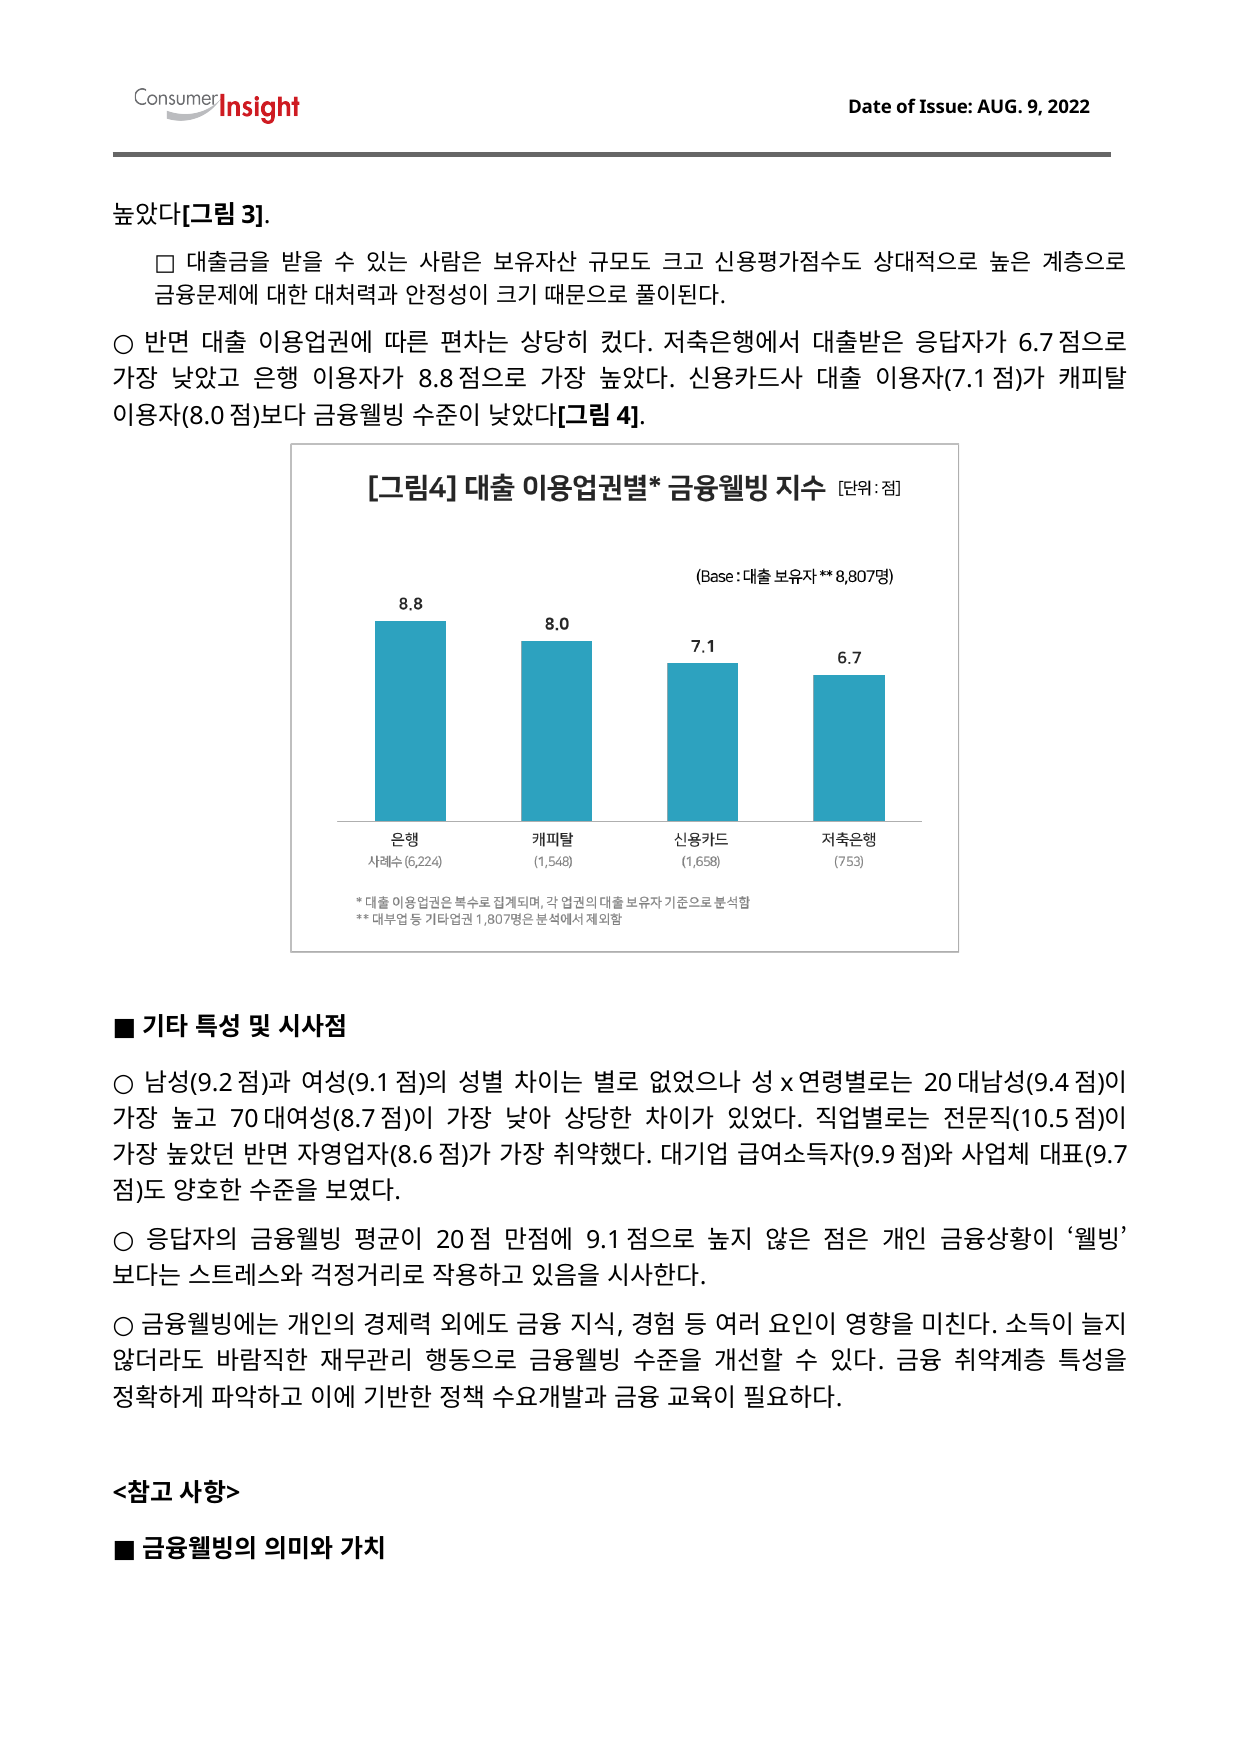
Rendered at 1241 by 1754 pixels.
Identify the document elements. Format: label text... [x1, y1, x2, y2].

text <참고 사항> [112, 1472, 1128, 1509]
text ■ 기타 특성 및 시사점 [112, 1006, 1128, 1043]
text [112, 195, 1128, 231]
picture [281, 443, 960, 953]
text ■ 금융웰빙의 의미와 가치 [112, 1528, 1128, 1564]
text ○ 반면 대출 이용업권에 따른 편차는 상당히 컸다. 저축은행에서 대출받은 응답자가 6.7점으로 가장 낮았고 은행 이용자가 8.8점으로 가장 높았다. 신용카드사 대출 이용자(7.1점)가 캐피탈 이용자(8.0점)보다 금융웰빙 수준이 낮았다[그림4]. [112, 323, 1128, 431]
text ○ 남성(9.2점)과 여성(9.1점)의 성별 차이는 별로 없었으나 성x연령별로는 20대남성(9.4점)이 가장 높고 70대여성(8.7점)이 가장 낮아 상당한 차이가 있었다. 직업별로는 전문직(10.5점)이 가장 높았던 반면 자영업자(8.6점)가 가장 취약했다. 대기업 급여소득자(9.9점)와 사업체 대표(9.7점)도 양호한 수준을 보였다. [112, 1062, 1128, 1207]
picture [134, 88, 300, 124]
text ○ 응답자의 금융웰빙 평균이 20점 만점에 9.1점으로 높지 않은 점은 개인 금융상황이 ‘웰빙’보다는 스트레스와 걱정거리로 작용하고 있음을 시사한다. [112, 1219, 1128, 1292]
text ○ 금융웰빙에는 개인의 경제력 외에도 금융 지식, 경험 등 여러 요인이 영향을 미친다. 소득이 늘지 않더라도 바람직한 재무관리 행동으로 금융웰빙 수준을 개선할 수 있다. 금융 취약계층 특성을 정확하게 파악하고 이에 기반한 정책 수요개발과 금융 교육이 필요하다. [112, 1304, 1128, 1413]
text □ 대출금을 받을 수 있는 사람은 보유자산 규모도 크고 신용평가점수도 상대적으로 높은 계층으로 금융문제에 대한 대처력과 안정성이 크기 때문으로 풀이된다. [154, 243, 1128, 310]
